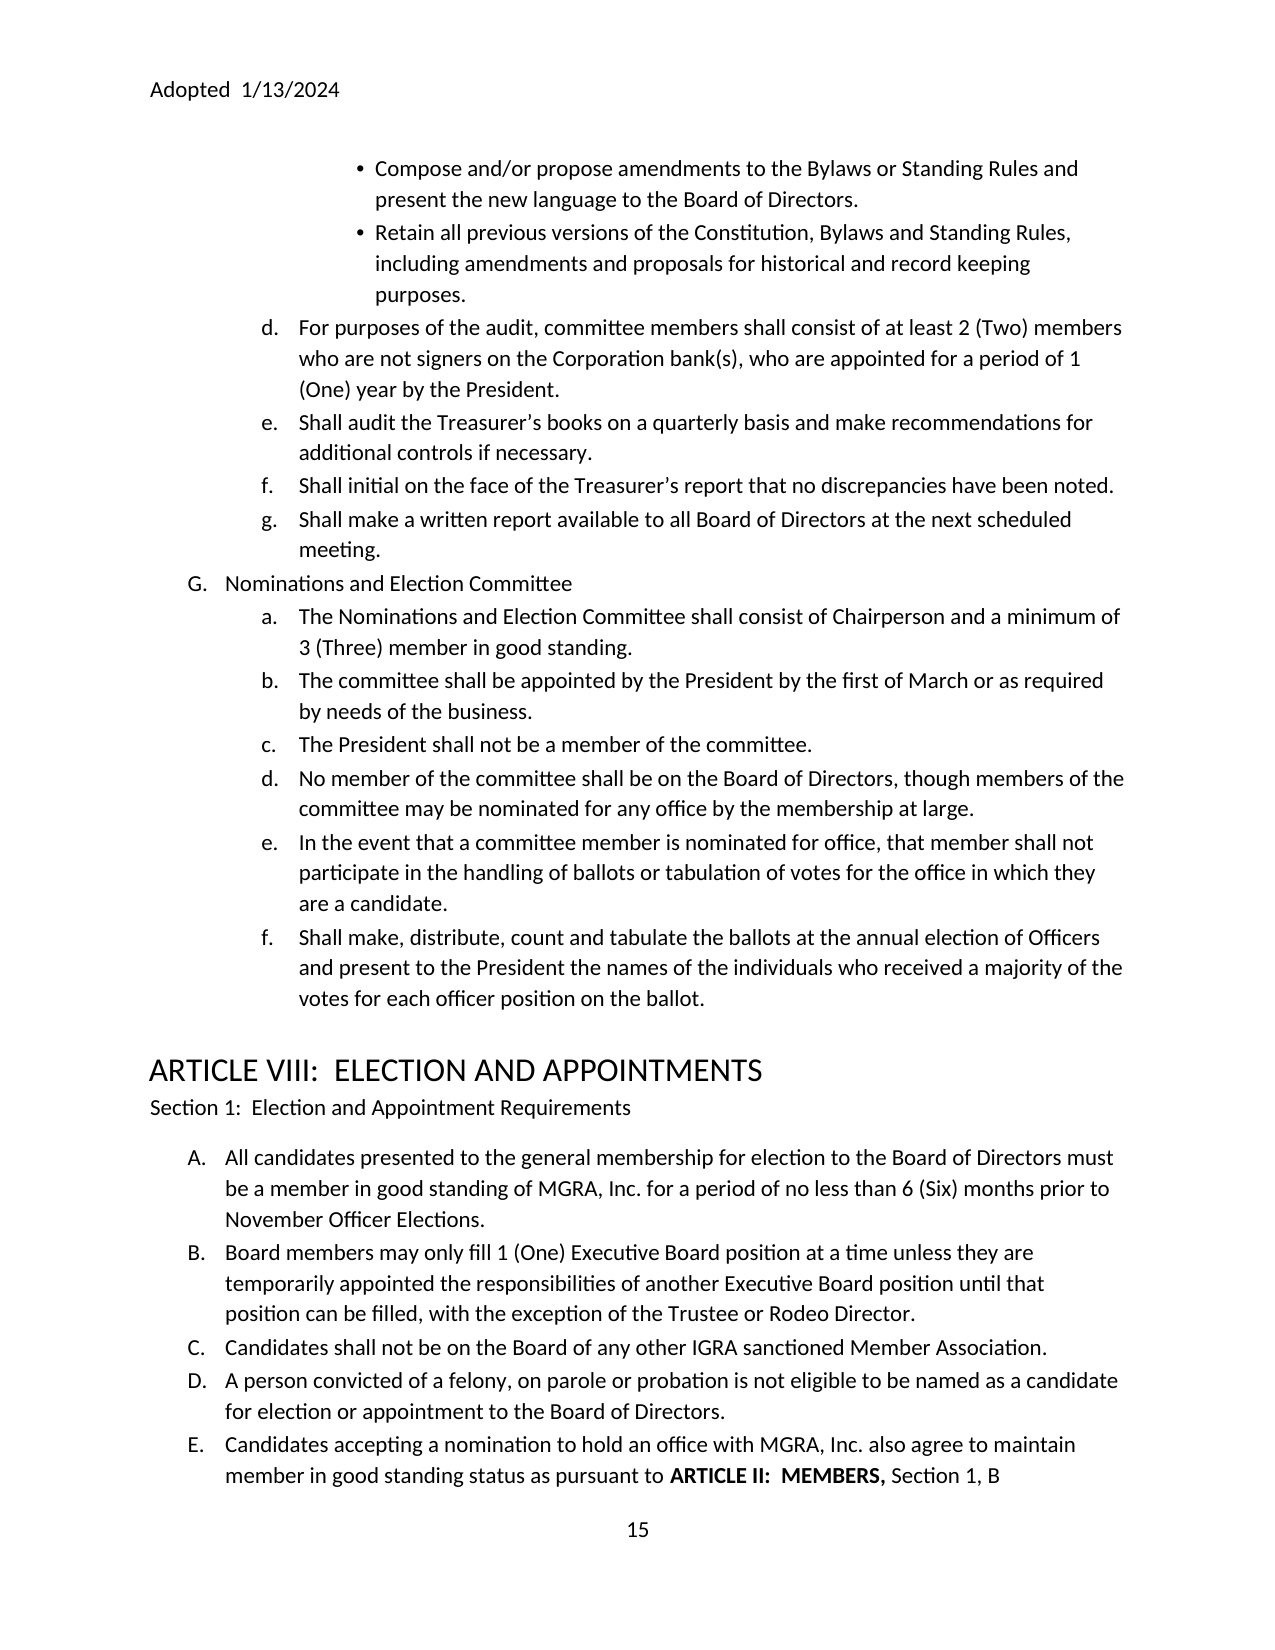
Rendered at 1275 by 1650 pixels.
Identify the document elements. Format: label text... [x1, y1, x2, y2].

list The committee shall be appointed by the President by the first of March or as required by needs of the business. [261, 666, 1126, 725]
subtitle ARTICLE VIII: ELECTION AND APPOINTMENTS [148, 1049, 1125, 1090]
list Board members may only fill 1 (One) Executive Board position at a time unless they are temporarily appointed the responsibilities of another Executive Board position until that position can be filled, with the exception of the Trustee or Rodeo Director. [187, 1238, 1126, 1328]
list Shall make, distribute, count and tabulate the ballots at the annual election of Officers and present to the President the names of the individuals who received a majority of the votes for each officer position on the ballot. [261, 923, 1126, 1012]
list No member of the committee shall be on the Board of Directors, though members of the committee may be nominated for any office by the membership at large. [261, 764, 1126, 822]
list In the event that a committee member is nominated for office, that member shall not participate in the handling of ballots or tabulation of votes for the office in which they are a candidate. [261, 828, 1126, 917]
list Nominations and Election Committee [187, 569, 1126, 597]
list A person convicted of a felony, on parole or probation is not eligible to be named as a candidate for election or appointment to the Board of Directors. [187, 1366, 1126, 1425]
list Shall audit the Treasurer’s books on a quarterly basis and make recommendations for additional controls if necessary. [261, 408, 1127, 466]
list Candidates shall not be on the Board of any other IGRA sanctioned Member Association. [187, 1333, 1126, 1361]
list Shall initial on the face of the Treasurer’s report that no discrepancies have been noted. [261, 471, 1127, 499]
list Shall make a written report available to all Board of Directors at the next scheduled meeting. [261, 505, 1127, 564]
list The Nominations and Election Committee shall consist of Chairperson and a minimum of 3 (Three) member in good standing. [261, 602, 1126, 661]
list For purposes of the audit, committee members shall consist of at least 2 (Two) members who are not signers on the Corporation bank(s), who are appointed for a period of 1 (One) year by the President. [261, 313, 1127, 403]
list Retain all previous versions of the Constitution, Bylaws and Standing Rules, including amendments and proposals for historical and record keeping purposes. [356, 218, 1126, 308]
list The President shall not be a member of the committee. [261, 730, 1126, 758]
list Compose and/or propose amendments to the Bylaws or Standing Rules and present the new language to the Board of Directors. [356, 154, 1126, 213]
text Section 1: Election and Appointment Requirements [150, 1093, 1126, 1121]
list All candidates presented to the general membership for election to the Board of Directors must be a member in good standing of MGRA, Inc. for a period of no less than 6 (Six) months prior to November Officer Elections. [187, 1143, 1126, 1233]
list Candidates accepting a nomination to hold an office with MGRA, Inc. also agree to maintain member in good standing status as pursuant to ARTICLE II: MEMBERS, Section 1, B [187, 1430, 1126, 1489]
